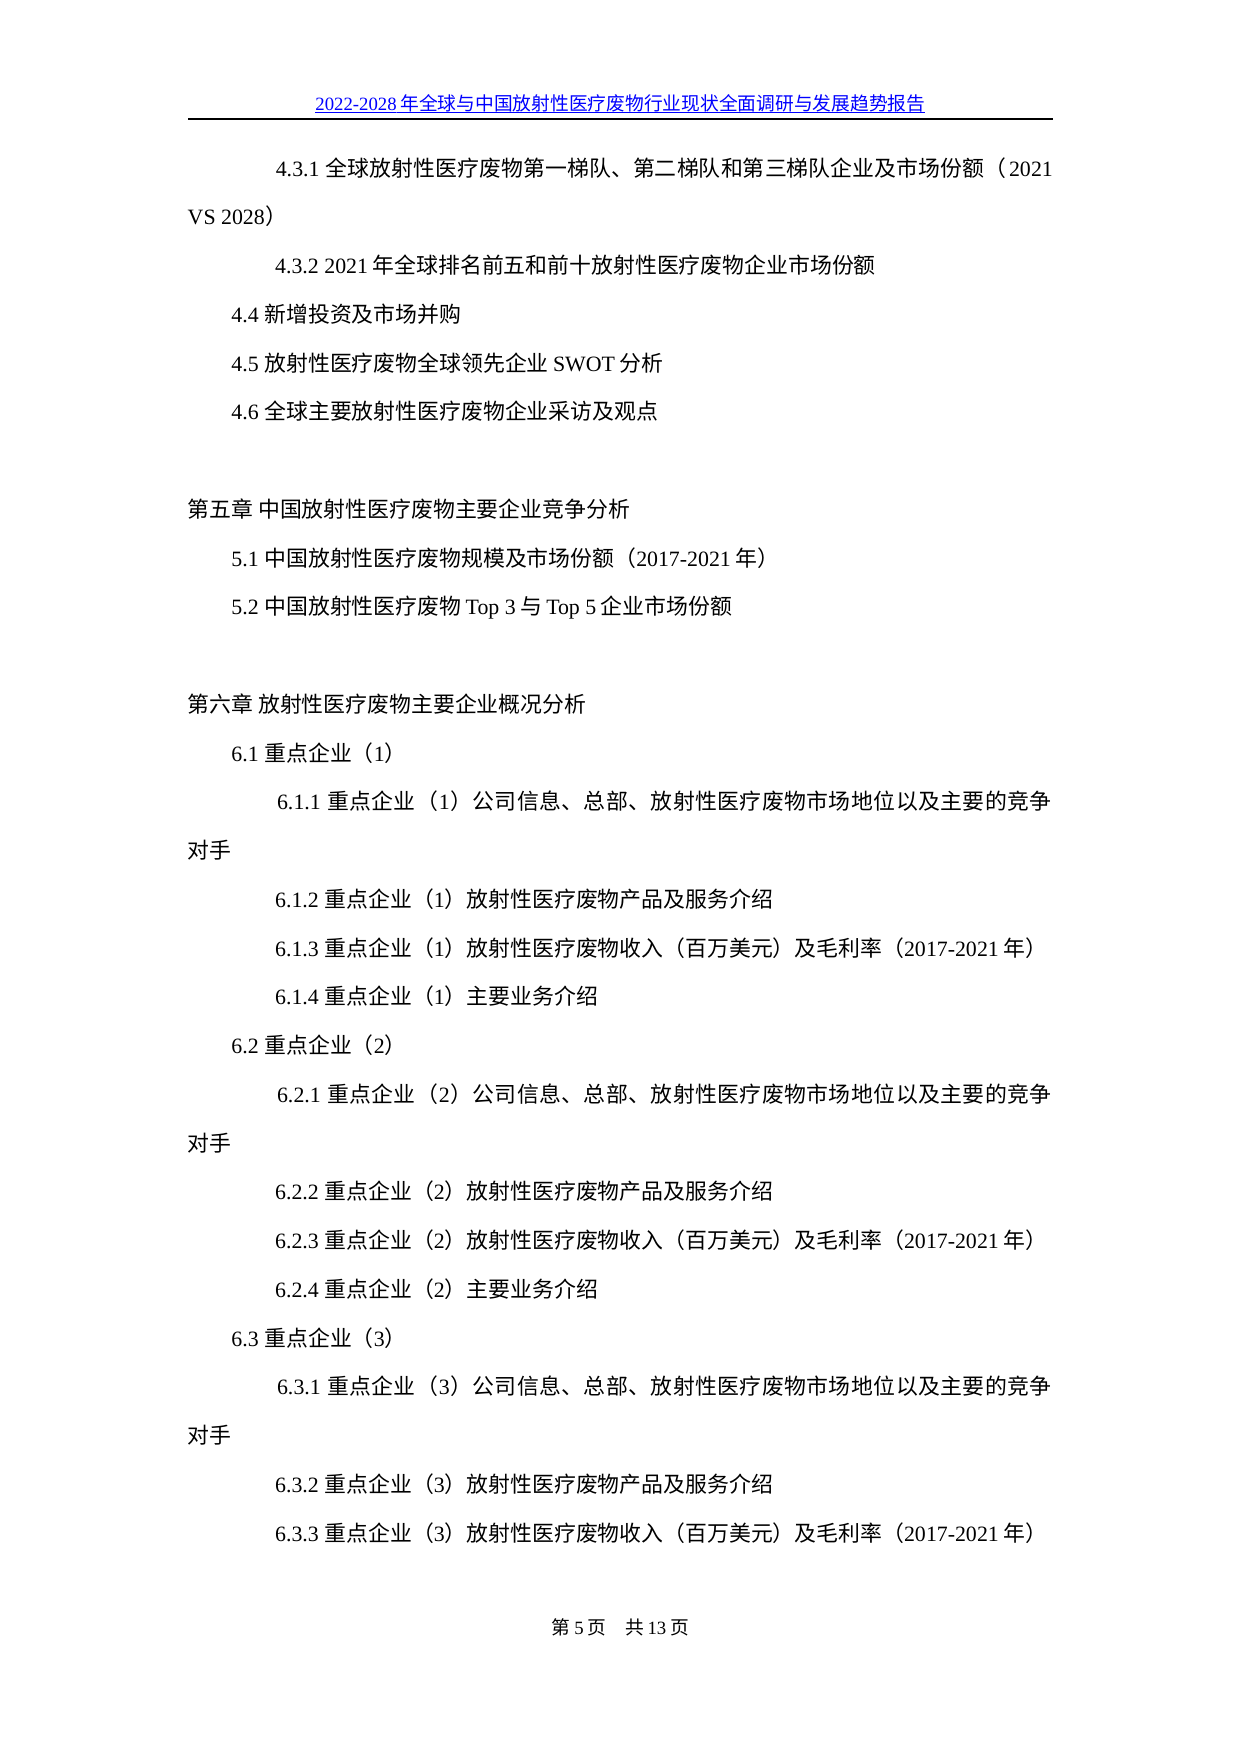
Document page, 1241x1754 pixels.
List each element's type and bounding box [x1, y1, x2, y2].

text [187, 150, 1053, 1548]
